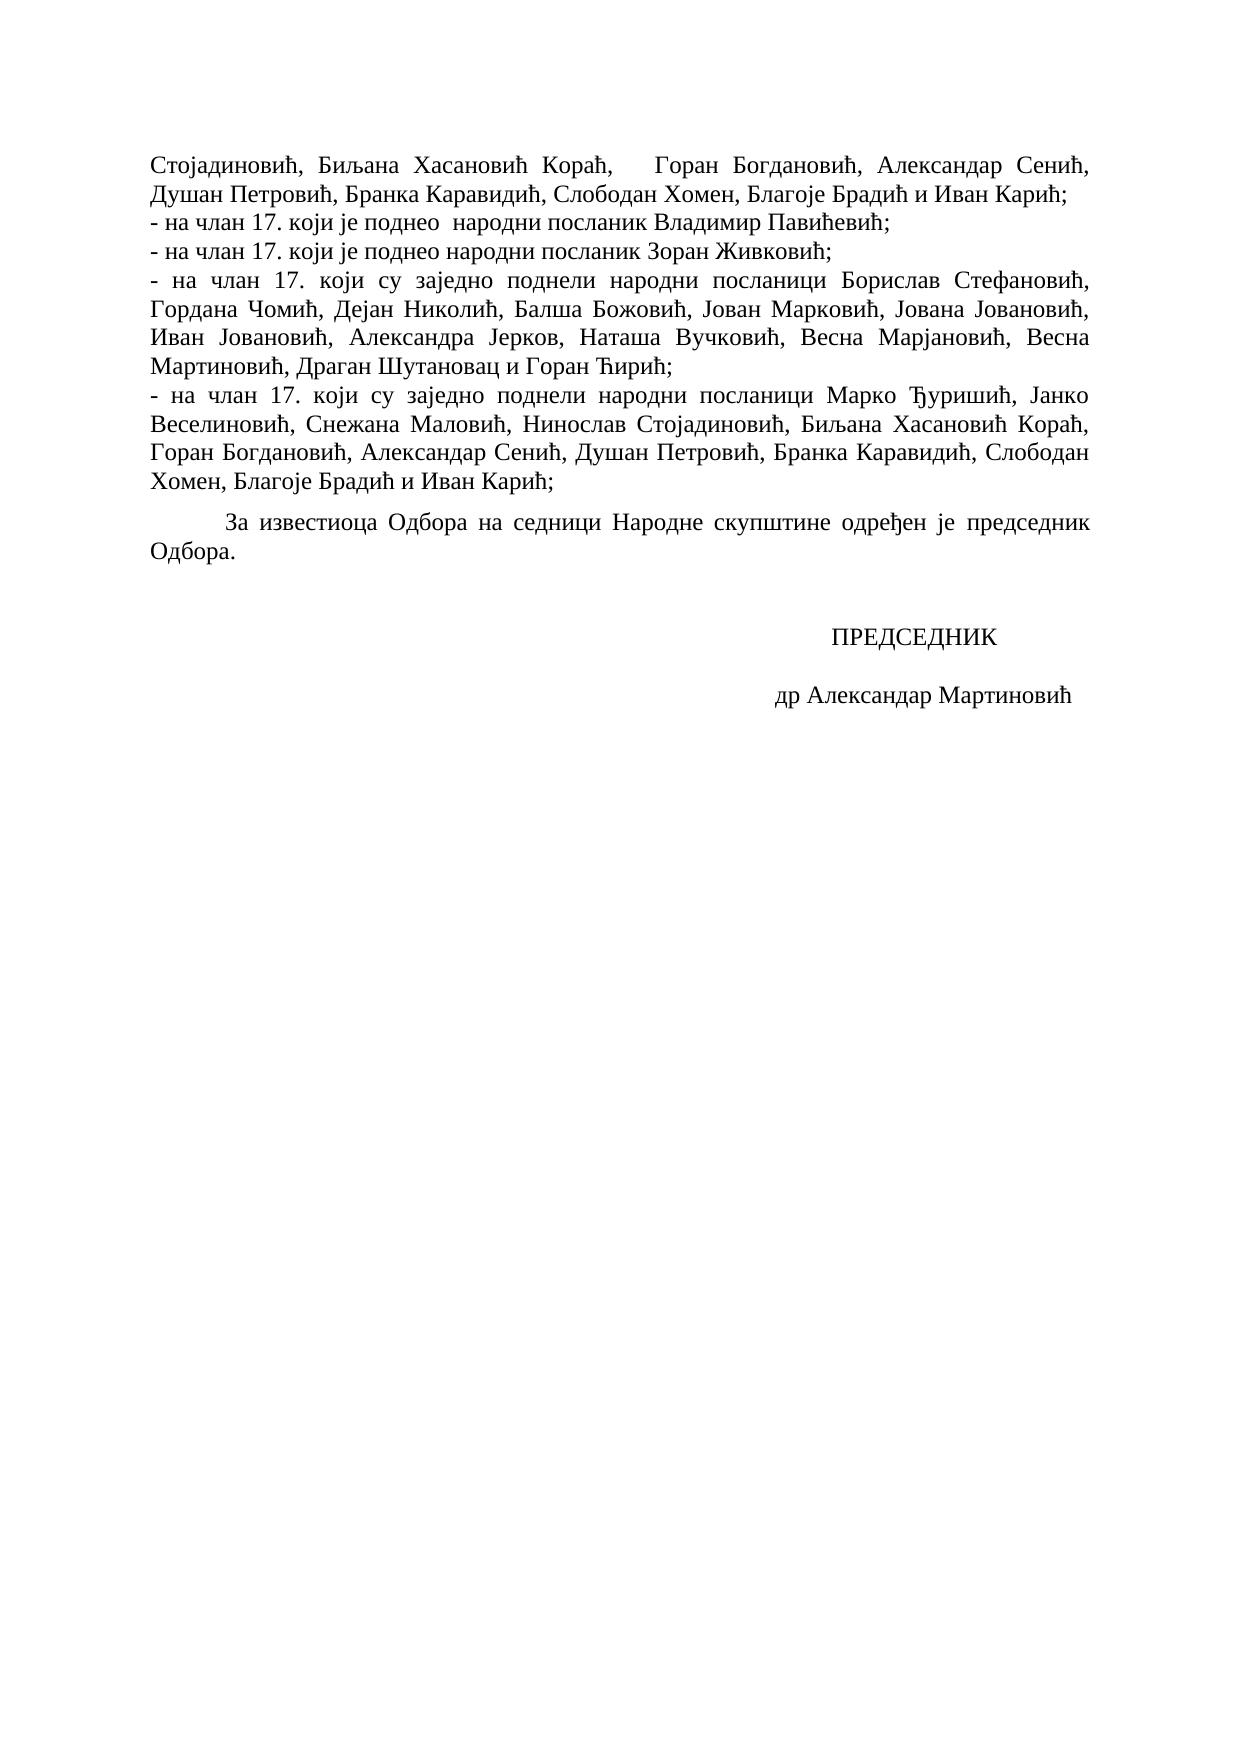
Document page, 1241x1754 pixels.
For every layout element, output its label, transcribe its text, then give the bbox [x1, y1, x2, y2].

text - на члан 17. који је поднео народни посланик Владимир Павићевић; [150, 207, 1090, 236]
text др Александар Мартиновић [150, 680, 1090, 709]
text - на члан 17. који су заједно поднели народни посланици Борислав Стефановић, Гордана Чомић, Дејан Николић, Балша Божовић, Јован Марковић, Јована Јовановић, Иван Јовановић, Александра Јерков, Наташа Вучковић, Весна Марјановић, Весна Мартиновић, Драган Шутановац и Горан Ћирић; [150, 265, 1090, 380]
text - на члан 17. који су заједно поднели народни посланици Марко Ђуришић, Јанко Веселиновић, Снежана Маловић, Нинослав Стојадиновић, Биљана Хасановић Кораћ, Горан Богдановић, Александар Сенић, Душан Петровић, Бранка Каравидић, Слободан Хомен, Благоје Брадић и Иван Карић; [150, 380, 1090, 495]
text - на члан 17. који је поднео народни посланик Зоран Живковић; [150, 236, 1090, 265]
text ПРЕДСЕДНИК [150, 622, 1090, 651]
text За известиоца Одбора на седници Народне скупштине одређен је председник Одбора. [150, 507, 1090, 565]
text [150, 150, 1090, 207]
